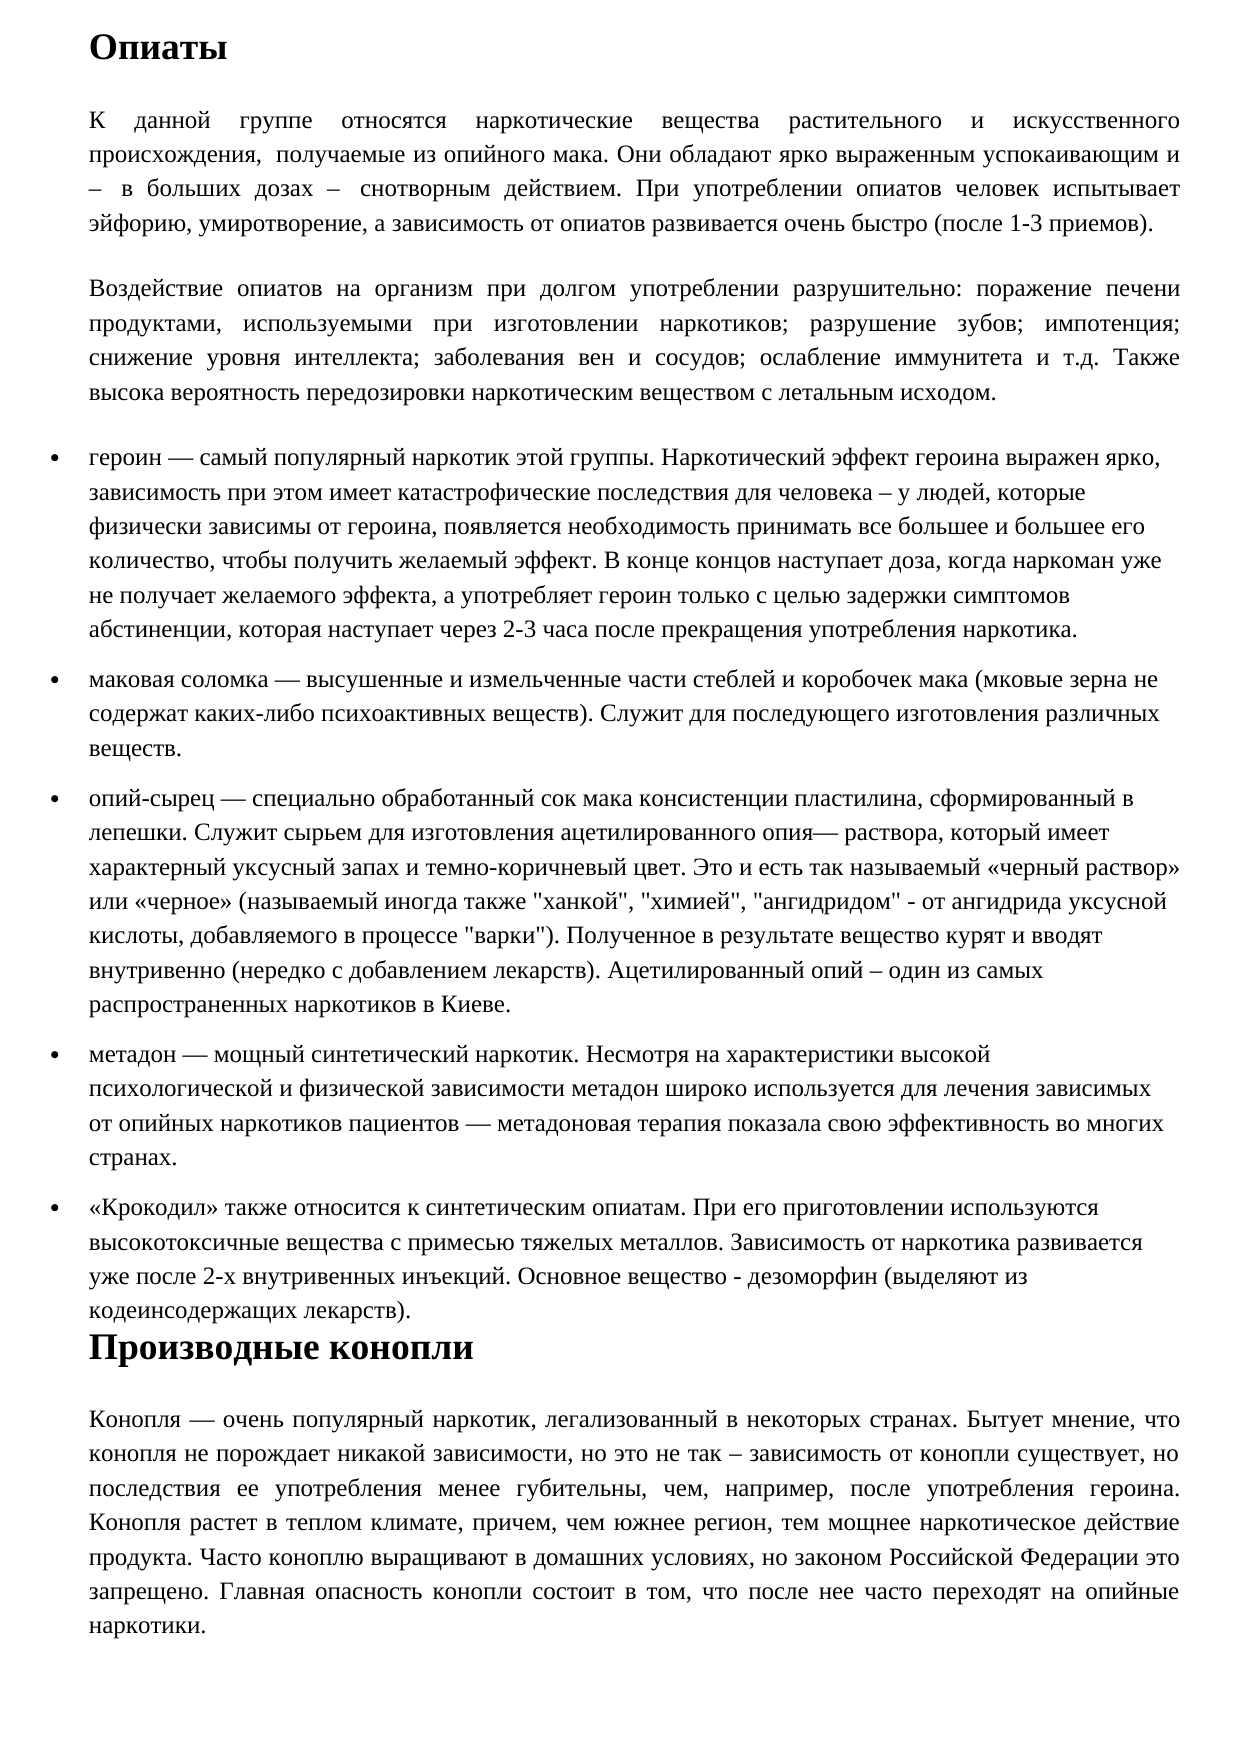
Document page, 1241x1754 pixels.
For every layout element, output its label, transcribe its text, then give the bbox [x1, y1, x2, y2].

text Опиаты [89, 25, 1181, 68]
text К данной группе относятся наркотические вещества растительного и искусственного происхождения, получаемые из опийного мака. Они обладают ярко выраженным успокаивающим и – в больших дозах – снотворным действием. При употреблении опиатов человек испытывает эйфорию, умиротворение, а зависимость от опиатов развивается очень быстро (после 1-3 приемов). [89, 99, 1181, 237]
list маковая соломка — высушенные и измельченные части стеблей и коробочек мака (мковые зерна не содержат каких-либо психоактивных веществ). Служит для последующего изготовления различных веществ. [51, 658, 1181, 762]
list героин — самый популярный наркотик этой группы. Наркотический эффект героина выражен ярко, зависимость при этом имеет катастрофические последствия для человека – у людей, которые физически зависимы от героина, появляется необходимость принимать все большее и большее его количество, чтобы получить желаемый эффект. В конце концов наступает доза, когда наркоман уже не получает желаемого эффекта, а употребляет героин только с целью задержки симптомов абстиненции, которая наступает через 2-3 часа после прекращения употребления наркотика. [51, 437, 1181, 643]
text Производные конопли [89, 1324, 1181, 1367]
text Конопля — очень популярный наркотик, легализованный в некоторых странах. Бытует мнение, что конопля не порождает никакой зависимости, но это не так – зависимость от конопли существует, но последствия ее употребления менее губительны, чем, например, после употребления героина. Конопля растет в теплом климате, причем, чем южнее регион, тем мощнее наркотическое действие продукта. Часто коноплю выращивают в домашних условиях, но законом Российской Федерации это запрещено. Главная опасность конопли состоит в том, что после нее часто переходят на опийные наркотики. [89, 1398, 1181, 1639]
list опий-сырец — специально обработанный сок мака консистенции пластилина, сформированный в лепешки. Служит сырьем для изготовления ацетилированного опия— раствора, который имеет характерный уксусный запах и темно-коричневый цвет. Это и есть так называемый «черный раствор» или «черное» (называемый иногда также "ханкой", "химией", "ангидридом" - от ангидрида уксусной кислоты, добавляемого в процессе "варки"). Полученное в результате вещество курят и вводят внутривенно (нередко с добавлением лекарств). Ацетилированный опий – один из самых распространенных наркотиков в Киеве. [51, 777, 1181, 1018]
list метадон — мощный синтетический наркотик. Несмотря на характеристики высокой психологической и физической зависимости метадон широко используется для лечения зависимых от опийных наркотиков пациентов — метадоновая терапия показала свою эффективность во многих странах. [51, 1033, 1181, 1171]
text Воздействие опиатов на организм при долгом употреблении разрушительно: поражение печени продуктами, используемыми при изготовлении наркотиков; разрушение зубов; импотенция; снижение уровня интеллекта; заболевания вен и сосудов; ослабление иммунитета и т.д. Также высока вероятность передозировки наркотическим веществом с летальным исходом. [89, 268, 1181, 405]
list «Крокодил» также относится к синтетическим опиатам. При его приготовлении используются высокотоксичные вещества с примесью тяжелых металлов. Зависимость от наркотика развивается уже после 2-х внутривенных инъекций. Основное вещество - дезоморфин (выделяют из кодеинсодержащих лекарств). [51, 1187, 1181, 1324]
